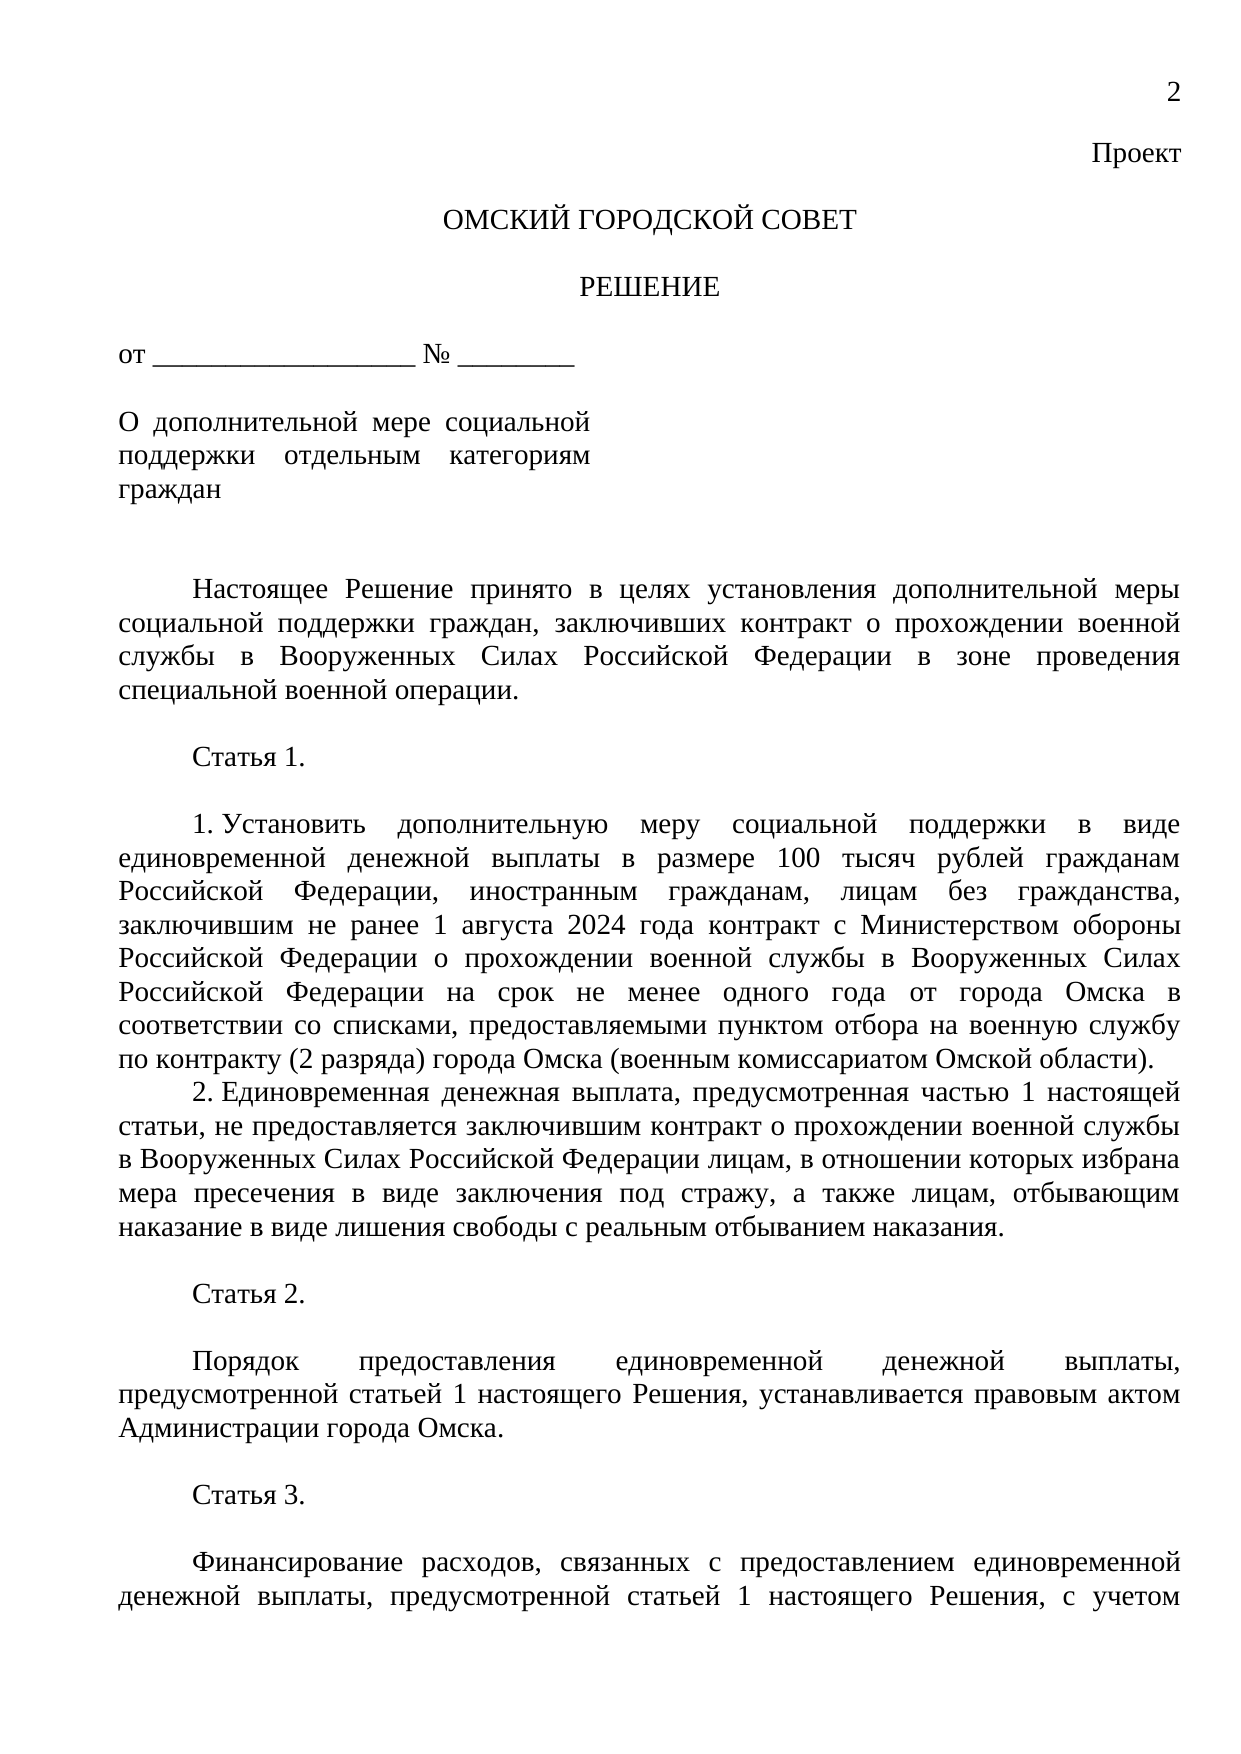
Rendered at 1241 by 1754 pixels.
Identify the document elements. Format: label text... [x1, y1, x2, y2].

text Статья 1. [118, 739, 1181, 773]
text РЕШЕНИЕ [118, 269, 1181, 303]
title Настоящее Решение принято в целях установления дополнительной меры социальной поддержки граждан, заключивших контракт о прохождении военной службы в Вооруженных Силах Российской Федерации в зоне проведения специальной военной операции. [118, 571, 1181, 706]
title О дополнительной мере социальной поддержки отдельным категориям граждан [118, 404, 591, 504]
text Статья 3. [118, 1477, 1181, 1511]
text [118, 1544, 1181, 1611]
text ОМСКИЙ ГОРОДСКОЙ СОВЕТ [118, 202, 1181, 236]
text 1. Установить дополнительную меру социальной поддержки в виде единовременной денежной выплаты в размере 100 тысяч рублей гражданам Российской Федерации, иностранным гражданам, лицам без гражданства, заключившим не ранее 1 августа 2024 года контракт с Министерством обороны Российской Федерации о прохождении военной службы в Вооруженных Силах Российской Федерации на срок не менее одного года от города Омска в соответствии со списками, предоставляемыми пунктом отбора на военную службу по контракту (2 разряда) города Омска (военным комиссариатом Омской области). [118, 806, 1181, 1074]
text Порядок предоставления единовременной денежной выплаты, предусмотренной статьей 1 настоящего Решения, устанавливается правовым актом Администрации города Омска. [118, 1343, 1181, 1443]
text 2. Единовременная денежная выплата, предусмотренная частью 1 настоящей статьи, не предоставляется заключившим контракт о прохождении военной службы в Вооруженных Силах Российской Федерации лицам, в отношении которых избрана мера пресечения в виде заключения под стражу, а также лицам, отбывающим наказание в виде лишения свободы с реальным отбыванием наказания. [118, 1074, 1181, 1242]
text Проект [118, 135, 1181, 169]
text от __________________ № ________ [118, 337, 1181, 370]
text Статья 2. [118, 1276, 1181, 1309]
